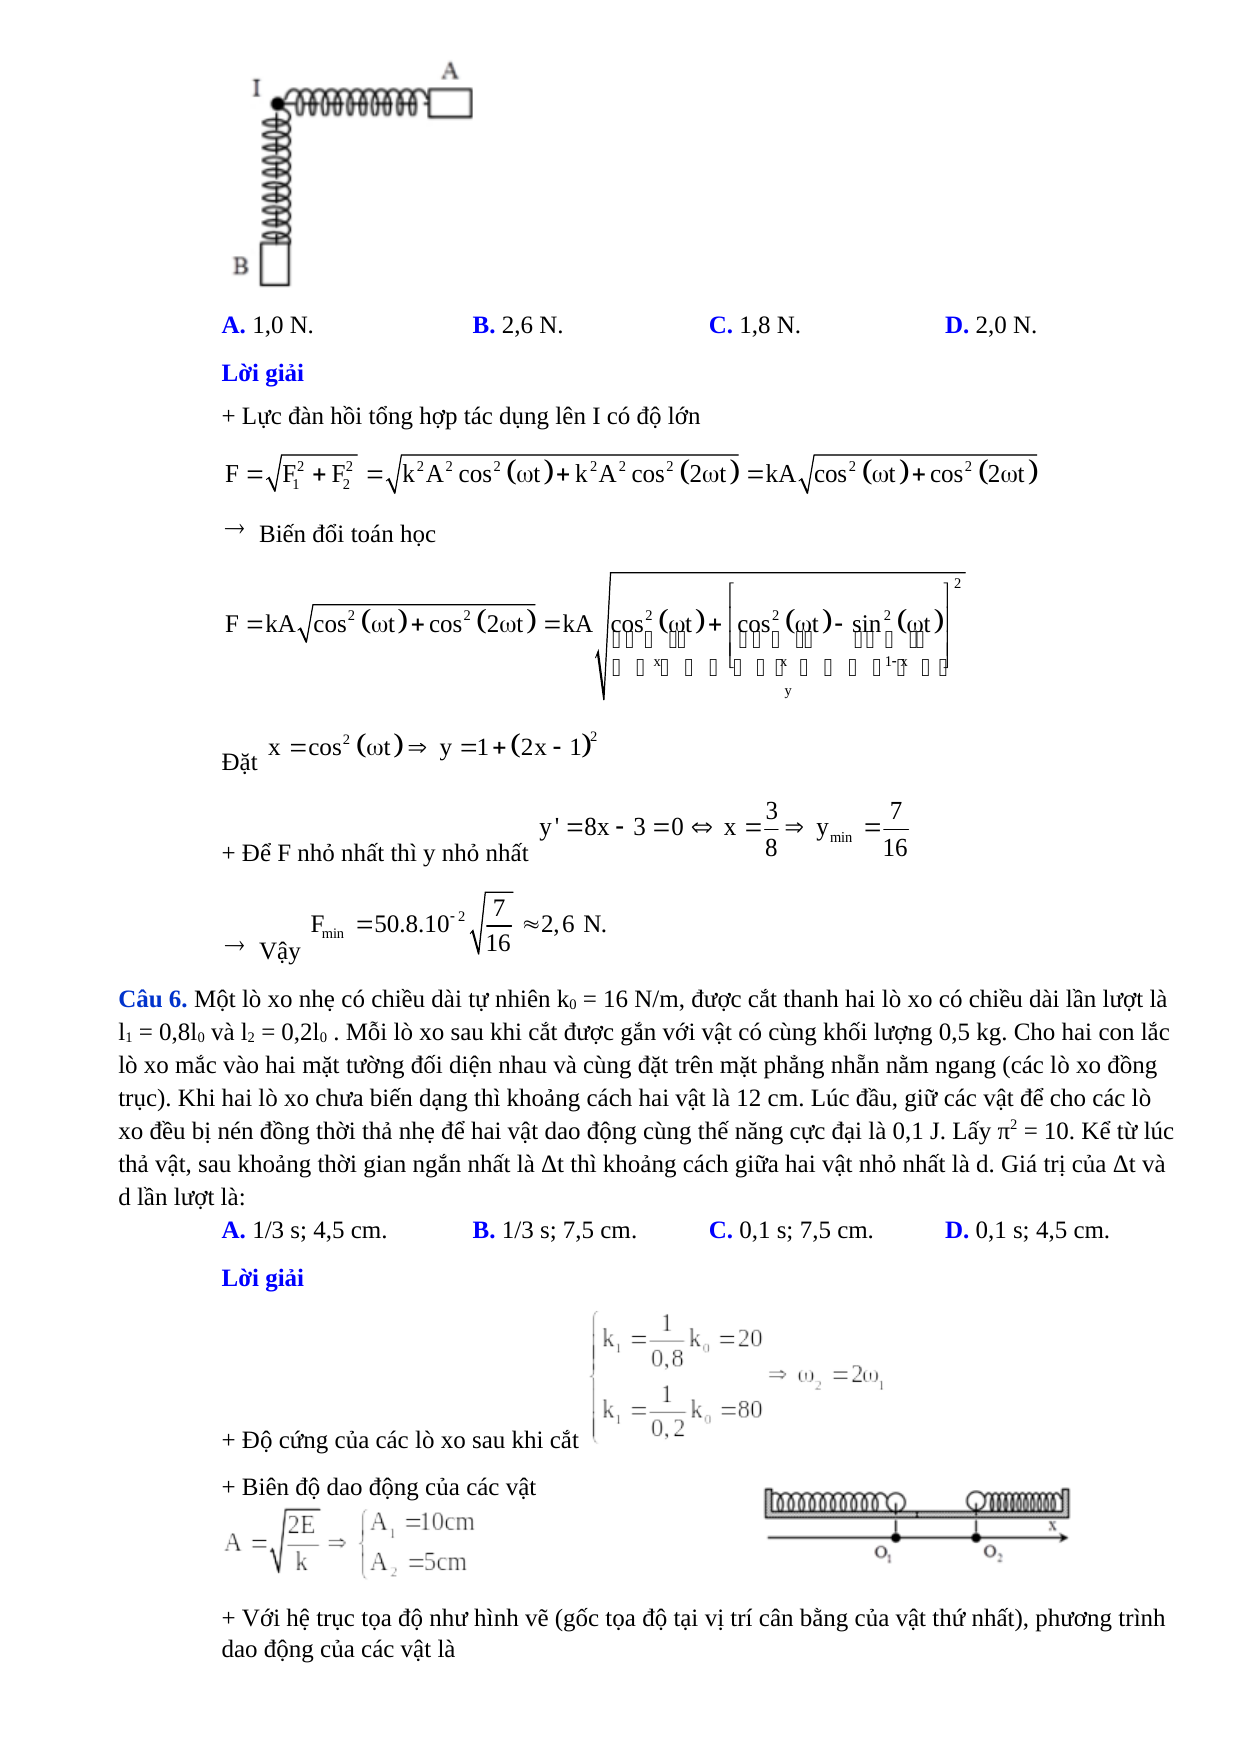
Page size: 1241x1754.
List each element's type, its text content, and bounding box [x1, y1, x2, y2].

text + Lực đàn hồi tổng hợp tác dụng lên I có độ lớn [221, 401, 1181, 429]
text Lời giải [221, 1263, 1181, 1291]
picture [221, 59, 487, 291]
text Đặt [221, 725, 1181, 776]
text A. 1,0 N. B. 2,6 N. C. 1,8 N. D. 2,0 N. [221, 310, 1181, 339]
text Lời giải [221, 358, 1181, 386]
text + Với hệ trục tọa độ như hình vẽ (gốc tọa độ tại vị trí cân bằng của vật thứ nhất), phương trình dao động của các vật là [221, 1603, 1181, 1663]
text + Độ cứng của các lò xo sau khi cắt [221, 1306, 1181, 1453]
text Vậy [221, 886, 1181, 965]
text Biến đổi toán học [221, 519, 1181, 548]
text + Để F nhỏ nhất thì y nhỏ nhất [221, 794, 1181, 867]
text Câu 6. Một lò xo nhẹ có chiều dài tự nhiên k0 = 16 N/m, được cắt thanh hai lò xo có chiều dài lần lượt là l1 = 0,8l0 và l2 = 0,2l0 . Mỗi lò xo sau khi cắt được gắn với vật có cùng khối lượng 0,5 kg. Cho hai con lắc lò xo mắc vào hai mặt tường đối diện nhau và cùng đặt trên mặt phẳng nhẵn nằm ngang (các lò xo đồng trục). Khi hai lò xo chưa biến dạng thì khoảng cách hai vật là 12 cm. Lúc đầu, giữ các vật để cho các lò xo đều bị nén đồng thời thả nhẹ để hai vật dao động cùng thế năng cực đại là 0,1 J. Lấy π2 = 10. Kể từ lúc thả vật, sau khoảng thời gian ngắn nhất là Δt thì khoảng cách giữa hai vật nhỏ nhất là d. Giá trị của Δt và d lần lượt là: [118, 984, 1181, 1211]
text A. 1/3 s; 4,5 cm. B. 1/3 s; 7,5 cm. C. 0,1 s; 7,5 cm. D. 0,1 s; 4,5 cm. [221, 1215, 1181, 1244]
picture [758, 1473, 1078, 1565]
